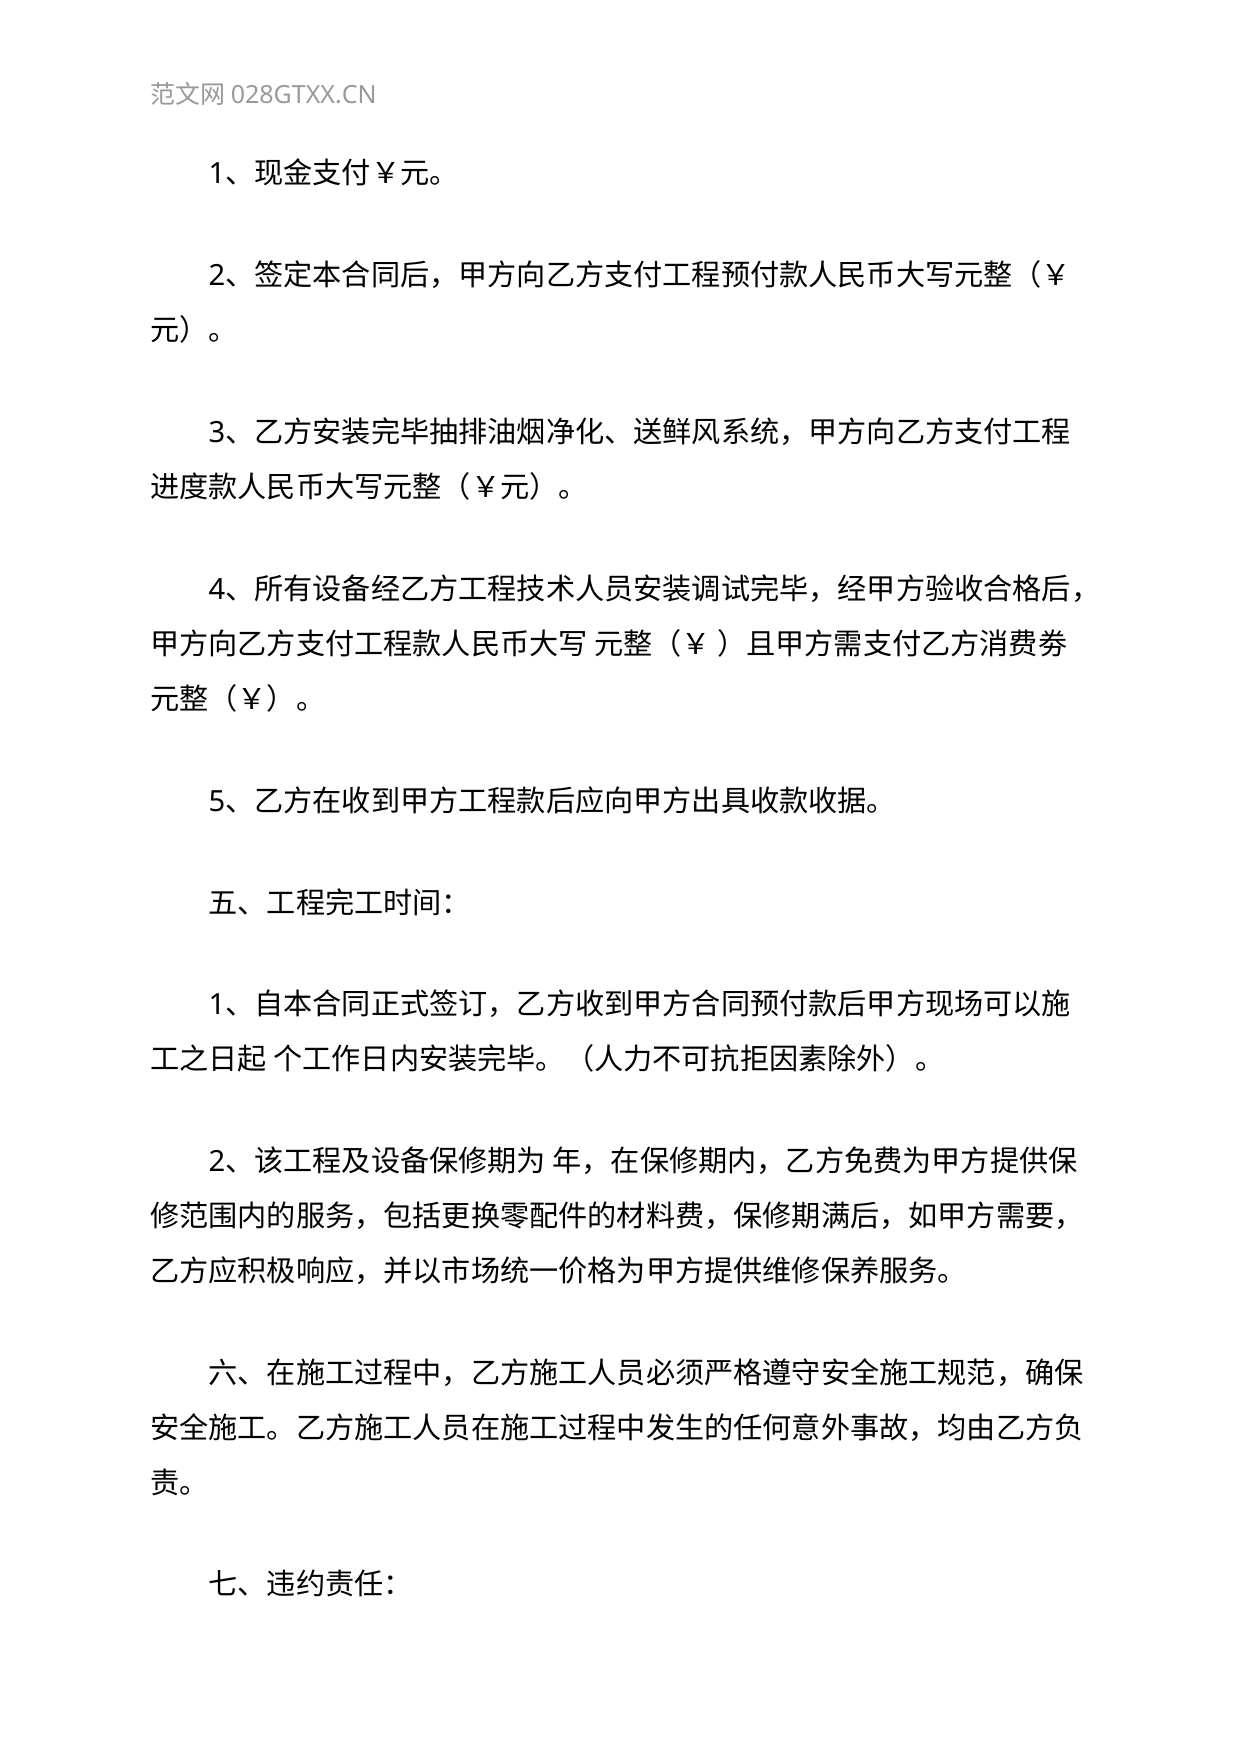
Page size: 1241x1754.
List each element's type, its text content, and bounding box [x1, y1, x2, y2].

text 1、自本合同正式签订，乙方收到甲方合同预付款后甲方现场可以施工之日起 个工作日内安装完毕。（人力不可抗拒因素除外）。 [150, 981, 1090, 1078]
text 4、所有设备经乙方工程技术人员安装调试完毕，经甲方验收合格后，甲方向乙方支付工程款人民币大写 元整（￥ ）且甲方需支付乙方消费劵 元整（￥）。 [150, 566, 1090, 718]
text 5、乙方在收到甲方工程款后应向甲方出具收款收据。 [150, 777, 1090, 819]
text 六、在施工过程中，乙方施工人员必须严格遵守安全施工规范，确保安全施工。乙方施工人员在施工过程中发生的任何意外事故，均由乙方负责。 [150, 1349, 1090, 1501]
text 2、该工程及设备保修期为 年，在保修期内，乙方免费为甲方提供保修范围内的服务，包括更换零配件的材料费，保修期满后，如甲方需要，乙方应积极响应，并以市场统一价格为甲方提供维修保养服务。 [150, 1138, 1090, 1290]
text 1、现金支付￥元。 [150, 150, 1090, 192]
text 七、违约责任： [150, 1561, 1090, 1603]
text 2、签定本合同后，甲方向乙方支付工程预付款人民币大写元整（￥ 元）。 [150, 252, 1090, 349]
text 五、工程完工时间： [150, 879, 1090, 921]
text 3、乙方安装完毕抽排油烟净化、送鲜风系统，甲方向乙方支付工程进度款人民币大写元整（￥元）。 [150, 409, 1090, 506]
